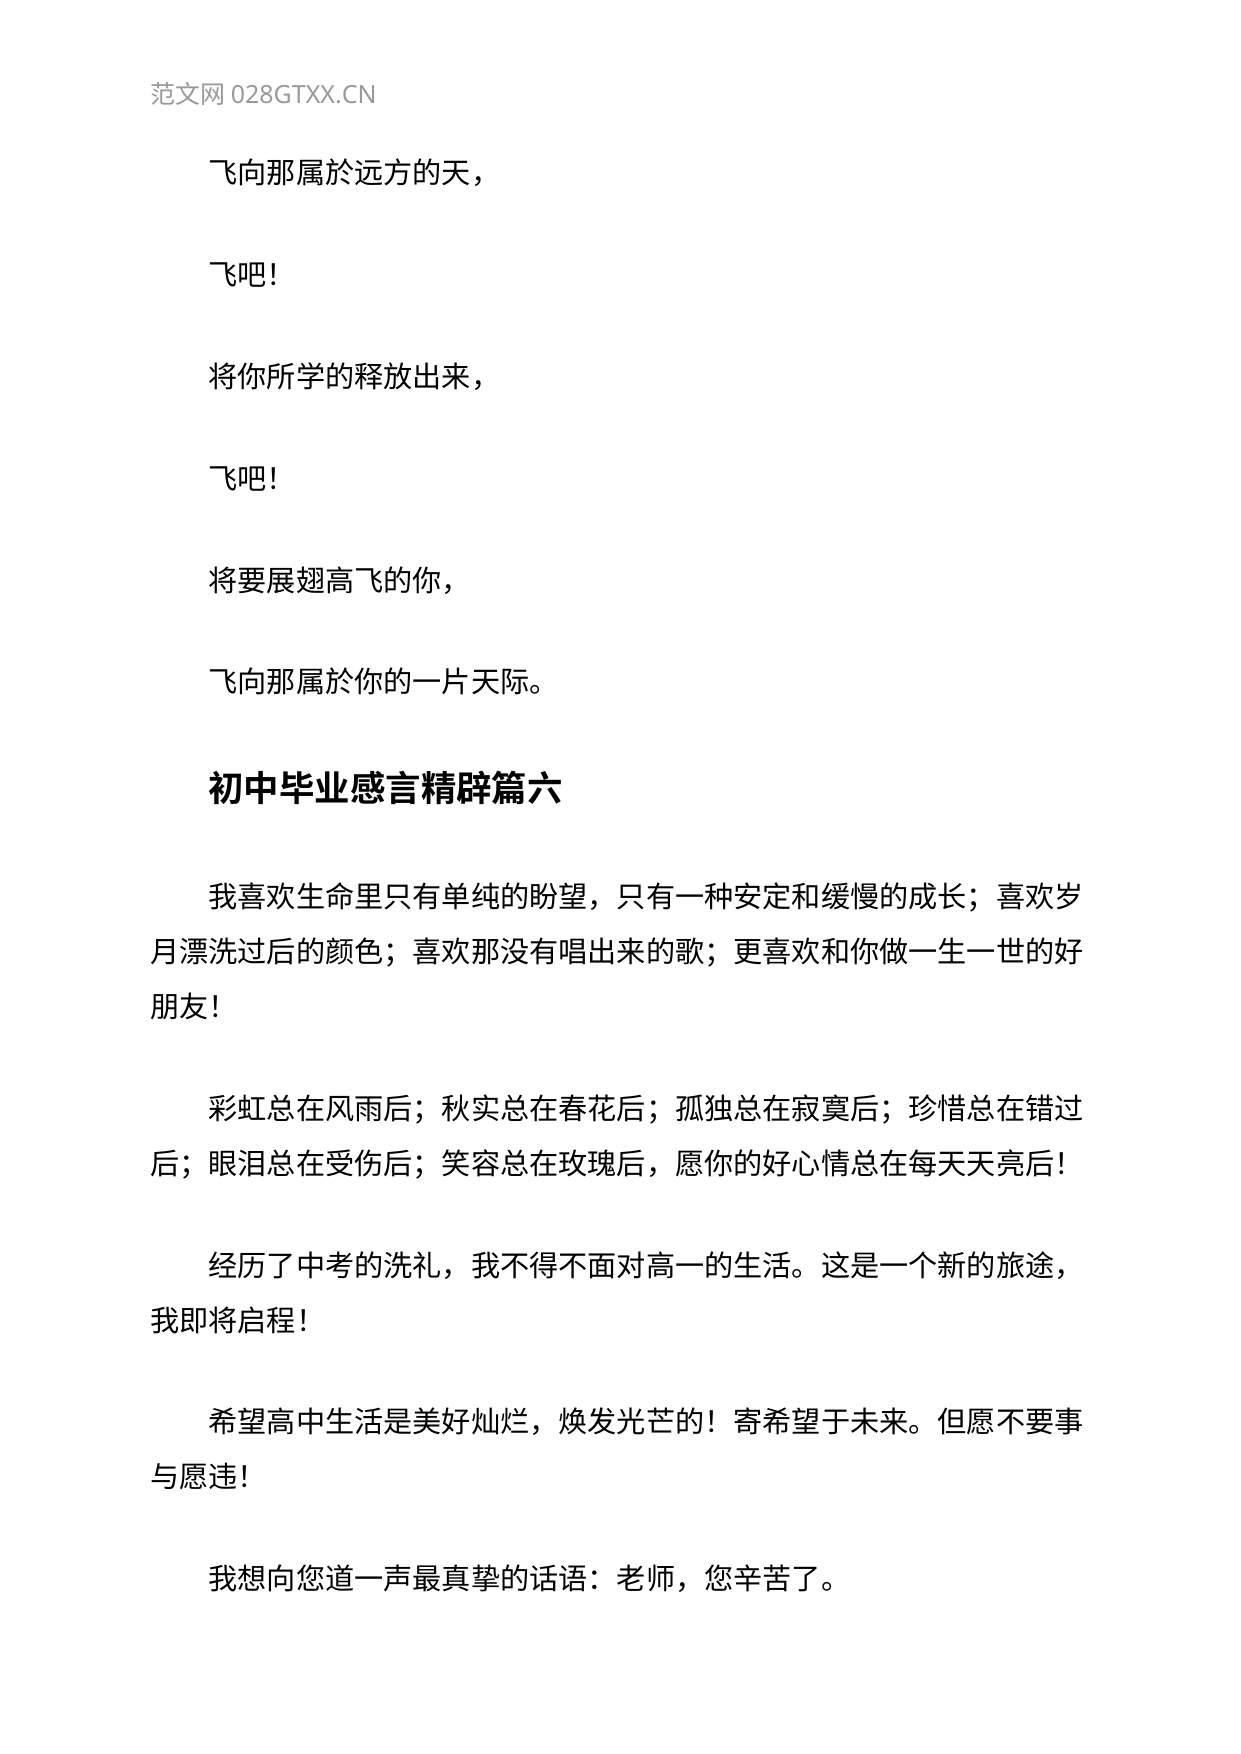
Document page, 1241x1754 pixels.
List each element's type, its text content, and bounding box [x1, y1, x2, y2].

text 我喜欢生命里只有单纯的盼望，只有一种安定和缓慢的成长；喜欢岁月漂洗过后的颜色；喜欢那没有唱出来的歌；更喜欢和你做一生一世的好朋友！ [150, 874, 1090, 1026]
text 飞吧！ [150, 455, 1090, 498]
text 希望高中生活是美好灿烂，焕发光芒的！寄希望于未来。但愿不要事与愿违！ [150, 1399, 1090, 1496]
text 飞向那属於远方的天， [150, 150, 1090, 192]
text 将你所学的释放出来， [150, 353, 1090, 396]
text 彩虹总在风雨后；秋实总在春花后；孤独总在寂寞后；珍惜总在错过后；眼泪总在受伤后；笑容总在玫瑰后，愿你的好心情总在每天天亮后！ [150, 1086, 1090, 1183]
text 经历了中考的洗礼，我不得不面对高一的生活。这是一个新的旅途，我即将启程！ [150, 1242, 1090, 1339]
text 我想向您道一声最真挚的话语：老师，您辛苦了。 [150, 1556, 1090, 1598]
text 初中毕业感言精辟篇六 [150, 761, 1090, 812]
text 将要展翅高飞的你， [150, 557, 1090, 599]
text 飞吧！ [150, 252, 1090, 294]
text 飞向那属於你的一片天际。 [150, 659, 1090, 701]
